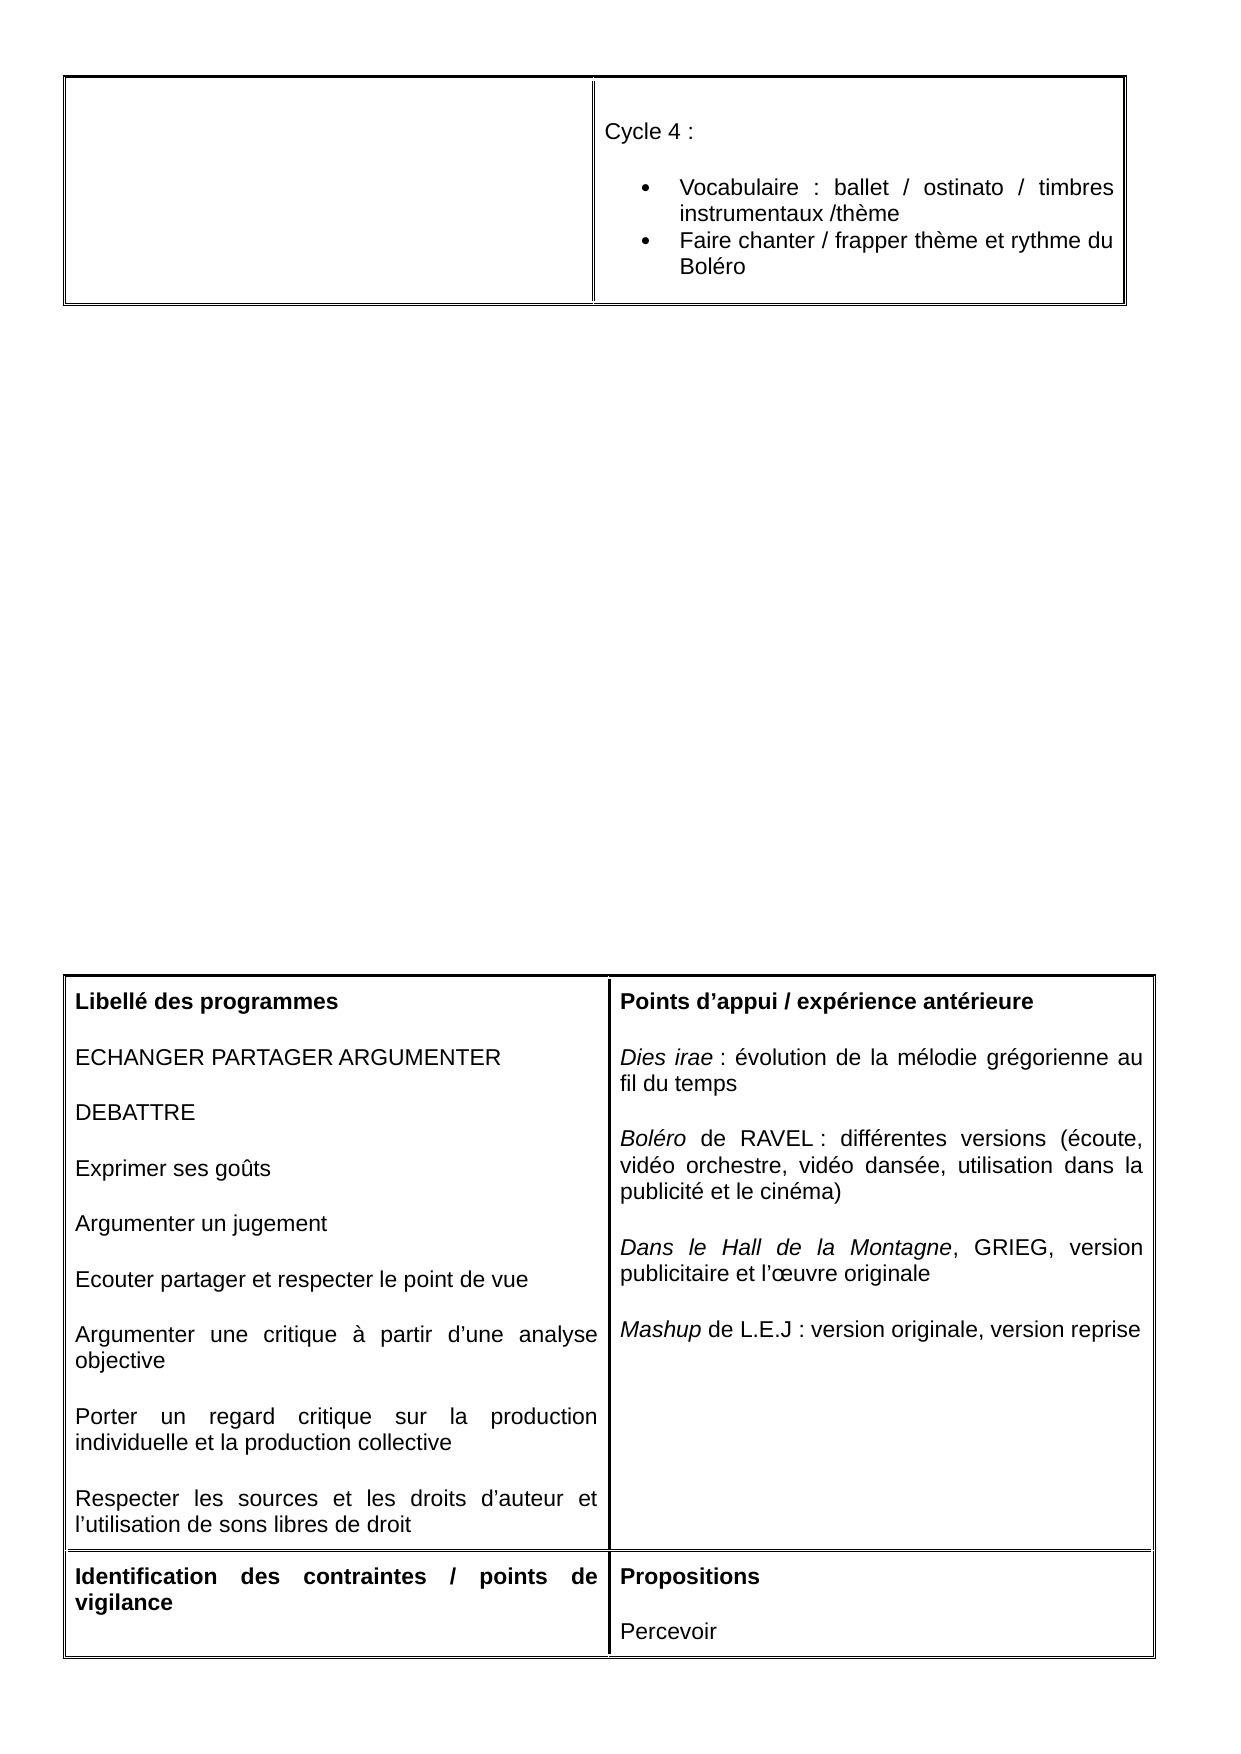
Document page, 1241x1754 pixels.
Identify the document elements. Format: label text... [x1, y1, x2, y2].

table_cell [66, 78, 593, 303]
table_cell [594, 78, 1123, 303]
table_header Libellé des programmes ECHANGER PARTAGER ARGUMENTER DEBATTRE Exprimer ses goûts Argumenter un jugement Ecouter partager et respecter le point de vue Argumenter une critique à partir d’une analyse objective Porter un regard critique sur la production individuelle et la production collective Respecter les sources et les droits d’auteur et l’utilisation de sons libres de droit [66, 976, 609, 1548]
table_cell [609, 1549, 1153, 1656]
table_header Points d’appui / expérience antérieure Dies irae : évolution de la mélodie grégorienne au fil du temps Boléro de RAVEL : différentes versions (écoute, vidéo orchestre, vidéo dansée, utilisation dans la publicité et le cinéma) Dans le Hall de la Montagne, GRIEG, version publicitaire et l’œuvre originale Mashup de L.E.J : version originale, version reprise [609, 977, 1153, 1548]
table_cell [66, 1549, 609, 1656]
